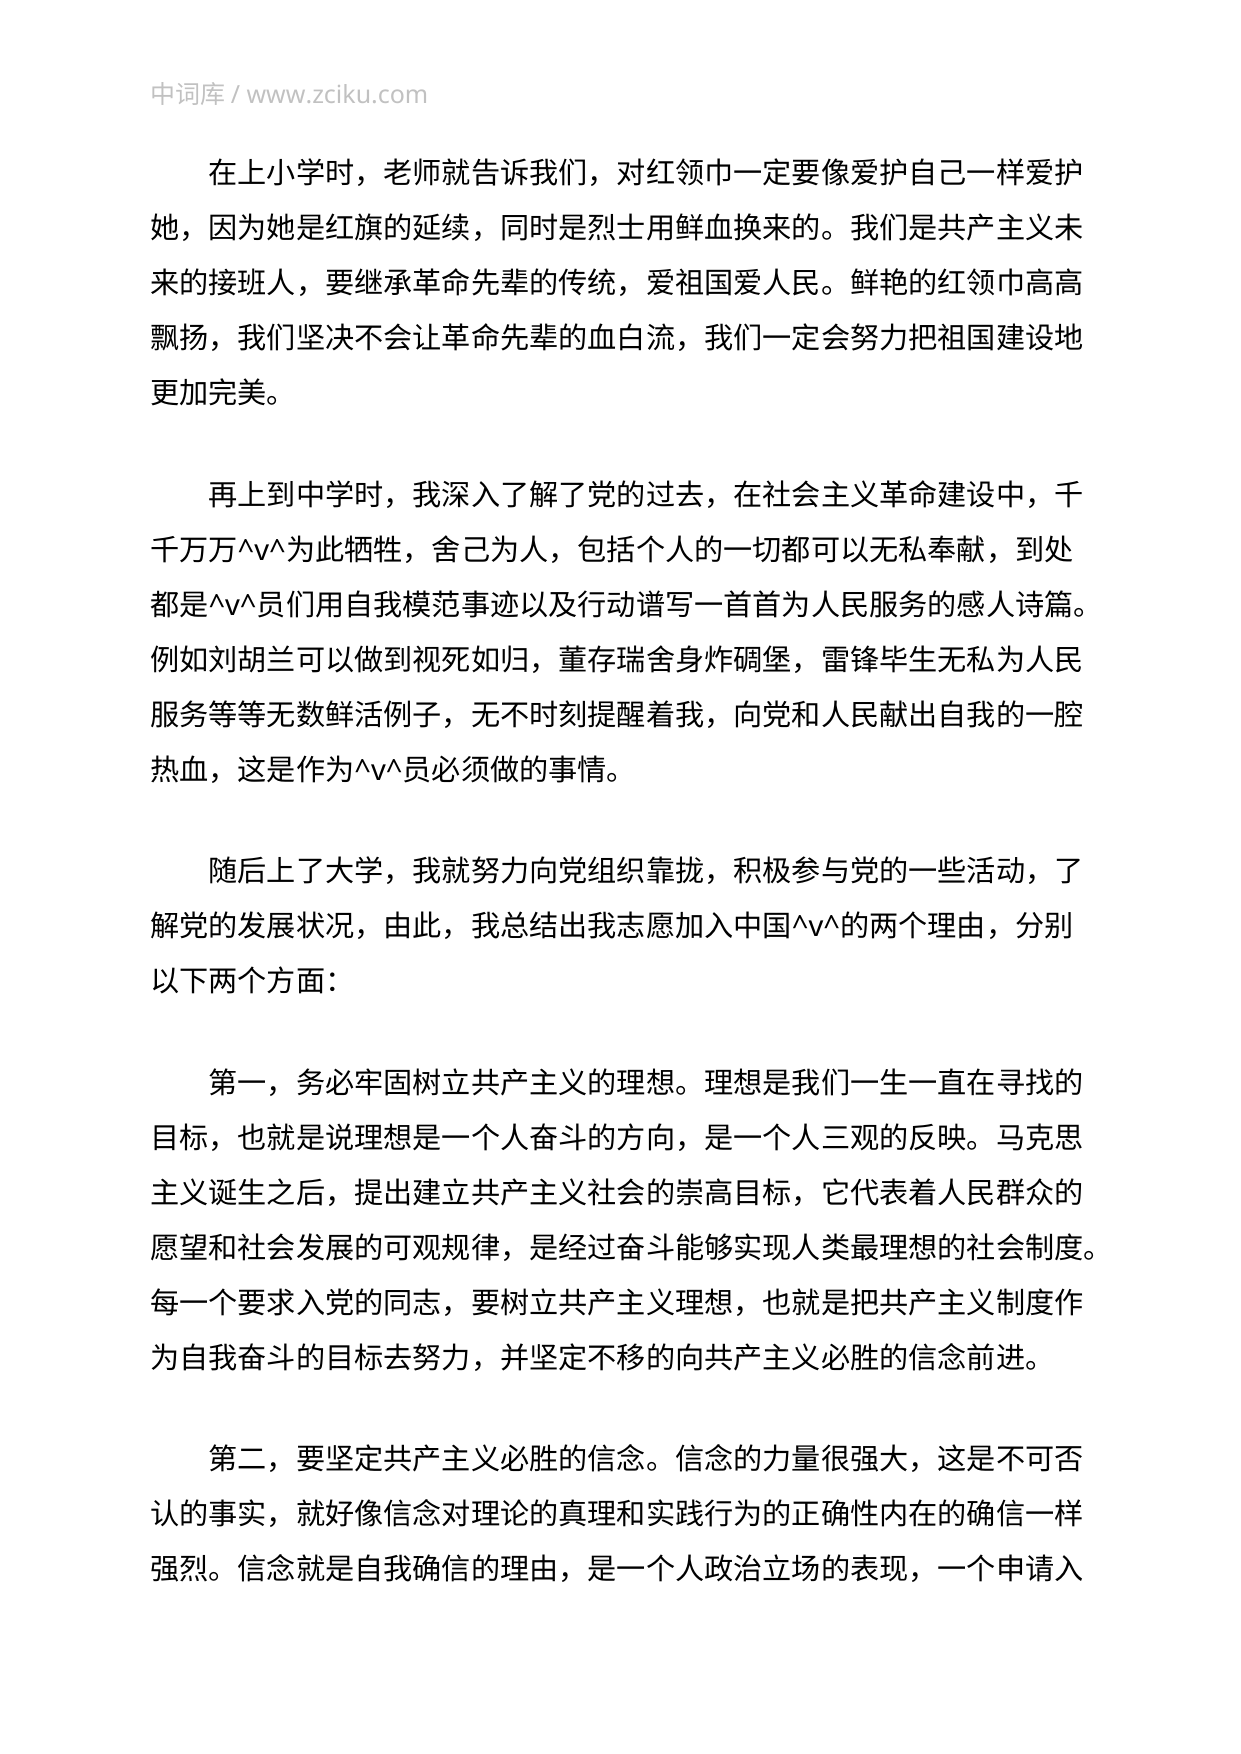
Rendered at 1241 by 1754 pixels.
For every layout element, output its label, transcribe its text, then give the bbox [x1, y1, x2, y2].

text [150, 1436, 1090, 1588]
text 在上小学时，老师就告诉我们，对红领巾一定要像爱护自己一样爱护她，因为她是红旗的延续，同时是烈士用鲜血换来的。我们是共产主义未来的接班人，要继承革命先辈的传统，爱祖国爱人民。鲜艳的红领巾高高飘扬，我们坚决不会让革命先辈的血白流，我们一定会努力把祖国建设地更加完美。 [150, 150, 1090, 412]
text 第一，务必牢固树立共产主义的理想。理想是我们一生一直在寻找的目标，也就是说理想是一个人奋斗的方向，是一个人三观的反映。马克思主义诞生之后，提出建立共产主义社会的崇高目标，它代表着人民群众的愿望和社会发展的可观规律，是经过奋斗能够实现人类最理想的社会制度。每一个要求入党的同志，要树立共产主义理想，也就是把共产主义制度作为自我奋斗的目标去努力，并坚定不移的向共产主义必胜的信念前进。 [150, 1060, 1090, 1376]
text 再上到中学时，我深入了解了党的过去，在社会主义革命建设中，千千万万^v^为此牺牲，舍己为人，包括个人的一切都可以无私奉献，到处都是^v^员们用自我模范事迹以及行动谱写一首首为人民服务的感人诗篇。例如刘胡兰可以做到视死如归，董存瑞舍身炸碉堡，雷锋毕生无私为人民服务等等无数鲜活例子，无不时刻提醒着我，向党和人民献出自我的一腔热血，这是作为^v^员必须做的事情。 [150, 471, 1090, 788]
text 随后上了大学，我就努力向党组织靠拢，积极参与党的一些活动，了解党的发展状况，由此，我总结出我志愿加入中国^v^的两个理由，分别以下两个方面： [150, 848, 1090, 1000]
